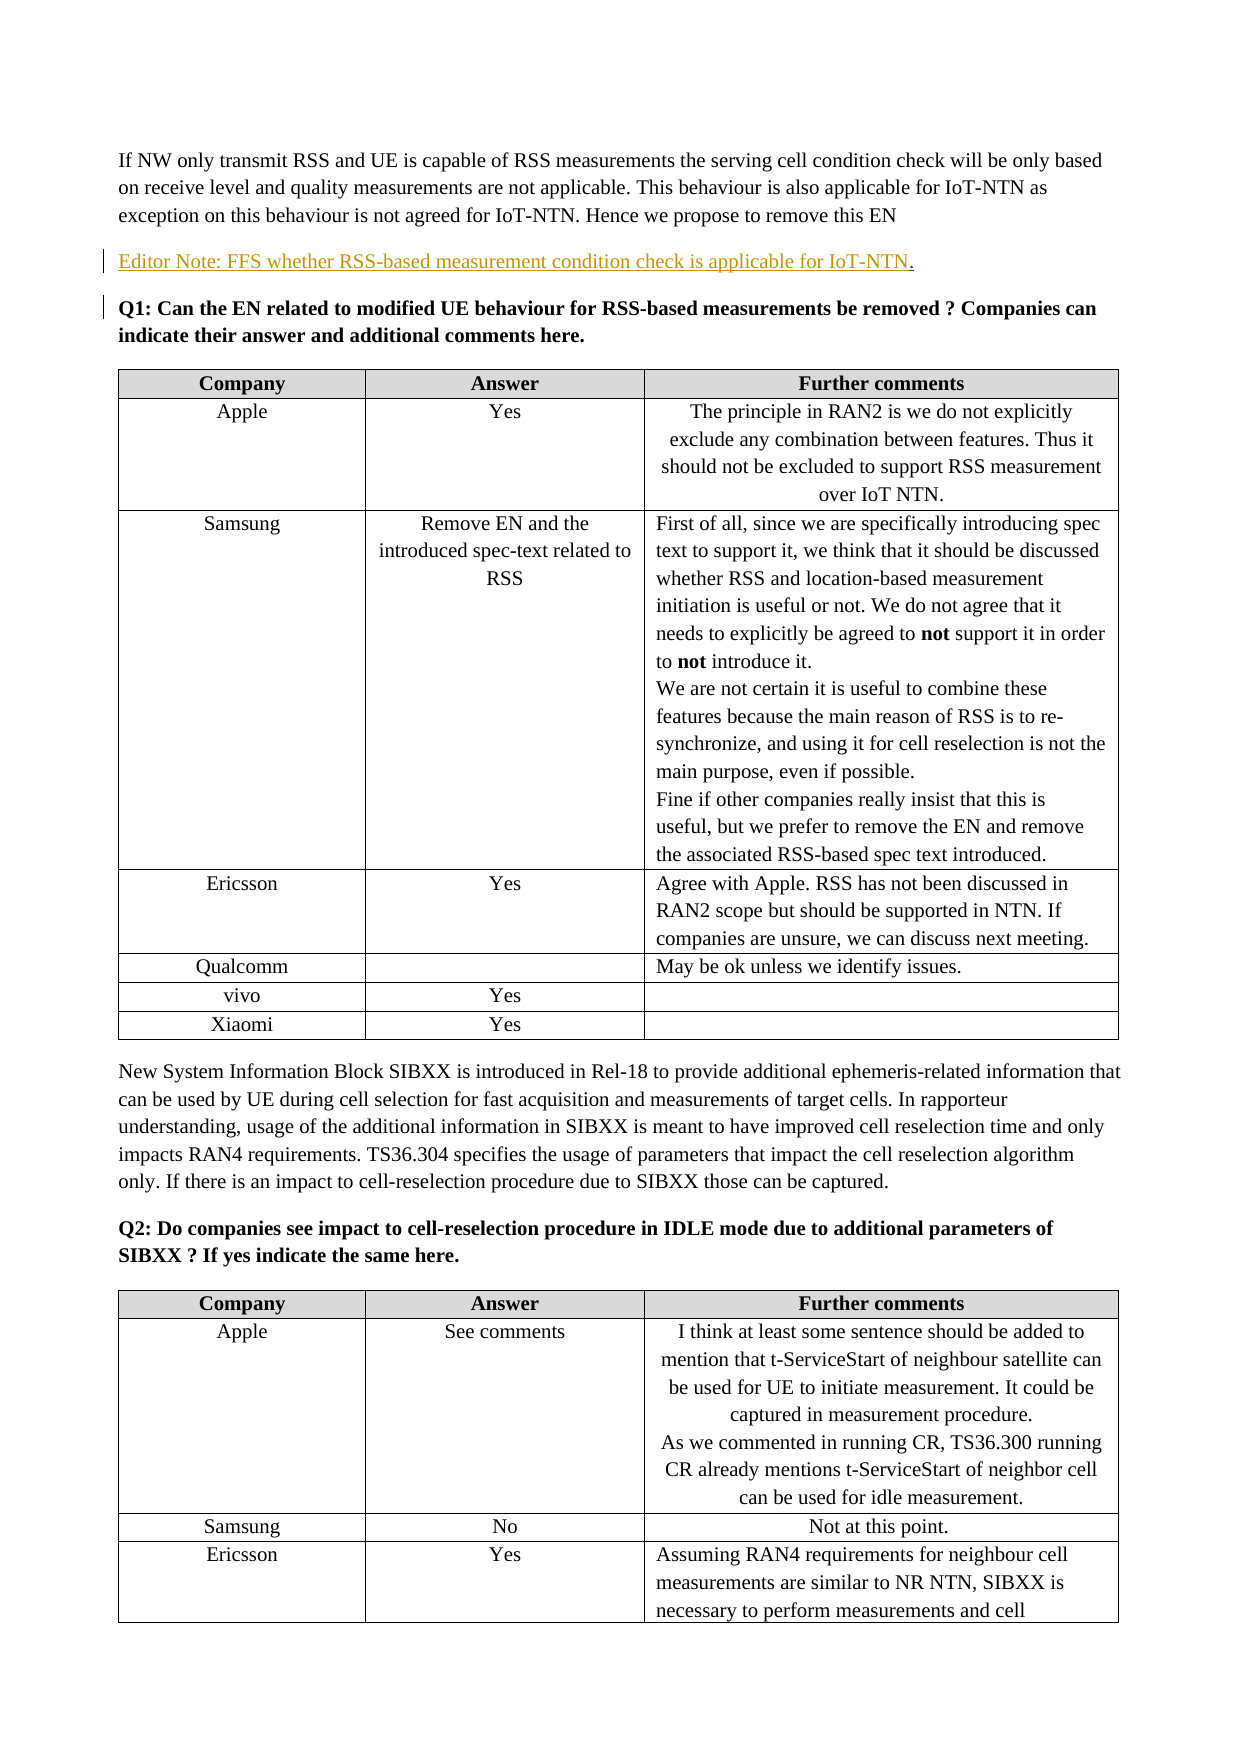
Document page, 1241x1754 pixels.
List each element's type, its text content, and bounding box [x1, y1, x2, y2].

table_cell Remove EN and the introduced spec-text related to RSS [366, 511, 644, 869]
text Q1: Can the EN related to modified UE behaviour for RSS-based measurements be removed ? Companies can indicate their answer and additional comments here. [118, 295, 1122, 347]
table_cell I think at least some sentence should be added to mention that t-ServiceStart of neighbour satellite can be used for UE to initiate measurement. It could be captured in measurement procedure. As we commented in running CR, TS36.300 running CR already mentions t-ServiceStart of neighbor cell can be used for idle measurement. [645, 1319, 1118, 1513]
table_cell [366, 954, 644, 982]
table_cell Agree with Apple. RSS has not been discussed in RAN2 scope but should be supported in NTN. If companies are unsure, we can discuss next meeting. [645, 870, 1118, 953]
table_cell [645, 983, 1118, 1011]
table_cell Yes [366, 983, 644, 1011]
text New System Information Block SIBXX is introduced in Rel-18 to provide additional ephemeris-related information that can be used by UE during cell selection for fast acquisition and measurements of target cells. In rapporteur understanding, usage of the additional information in SIBXX is meant to have improved cell reselection time and only impacts RAN4 requirements. TS36.304 specifies the usage of parameters that impact the cell reselection algorithm only. If there is an impact to cell-reselection procedure due to SIBXX those can be captured. [118, 1059, 1122, 1193]
table_cell Not at this point. [645, 1514, 1118, 1541]
table_cell Yes [366, 399, 644, 509]
table_header Further comments [645, 1291, 1118, 1318]
table_cell Ericsson [119, 1542, 365, 1622]
table_cell Apple [119, 399, 365, 509]
table_header Answer [366, 1291, 644, 1318]
text Q2: Do companies see impact to cell-reselection procedure in IDLE mode due to additional parameters of SIBXX ? If yes indicate the same here. [118, 1216, 1122, 1267]
table_header Further comments [645, 370, 1118, 398]
table_cell The principle in RAN2 is we do not explicitly exclude any combination between features. Thus it should not be excluded to support RSS measurement over IoT NTN. [645, 399, 1118, 509]
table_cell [645, 1542, 1118, 1622]
table_cell See comments [366, 1319, 644, 1513]
table_cell Apple [119, 1319, 365, 1513]
table_cell Yes [366, 1012, 644, 1039]
table_cell Xiaomi [119, 1012, 365, 1039]
table_cell Samsung [119, 511, 365, 869]
table_cell First of all, since we are specifically introducing spec text to support it, we think that it should be discussed whether RSS and location-based measurement initiation is useful or not. We do not agree that it needs to explicitly be agreed to not support it in order to not introduce it. We are not certain it is useful to combine these features because the main reason of RSS is to re-synchronize, and using it for cell reselection is not the main purpose, even if possible. Fine if other companies really insist that this is useful, but we prefer to remove the EN and remove the associated RSS-based spec text introduced. [645, 511, 1118, 869]
table_cell Qualcomm [119, 954, 365, 982]
table_cell Samsung [119, 1514, 365, 1541]
table_cell Yes [366, 1542, 644, 1622]
table_header Company [119, 370, 365, 398]
table_cell vivo [119, 983, 365, 1011]
table_cell May be ok unless we identify issues. [645, 954, 1118, 982]
table_cell Yes [366, 870, 644, 953]
text If NW only transmit RSS and UE is capable of RSS measurements the serving cell condition check will be only based on receive level and quality measurements are not applicable. This behaviour is also applicable for IoT-NTN as exception on this behaviour is not agreed for IoT-NTN. Hence we propose to remove this EN [118, 147, 1122, 227]
table_cell Ericsson [119, 870, 365, 953]
table_header Company [119, 1291, 365, 1318]
table_cell No [366, 1514, 644, 1541]
table_header Answer [366, 370, 644, 398]
table_cell [645, 1012, 1118, 1039]
